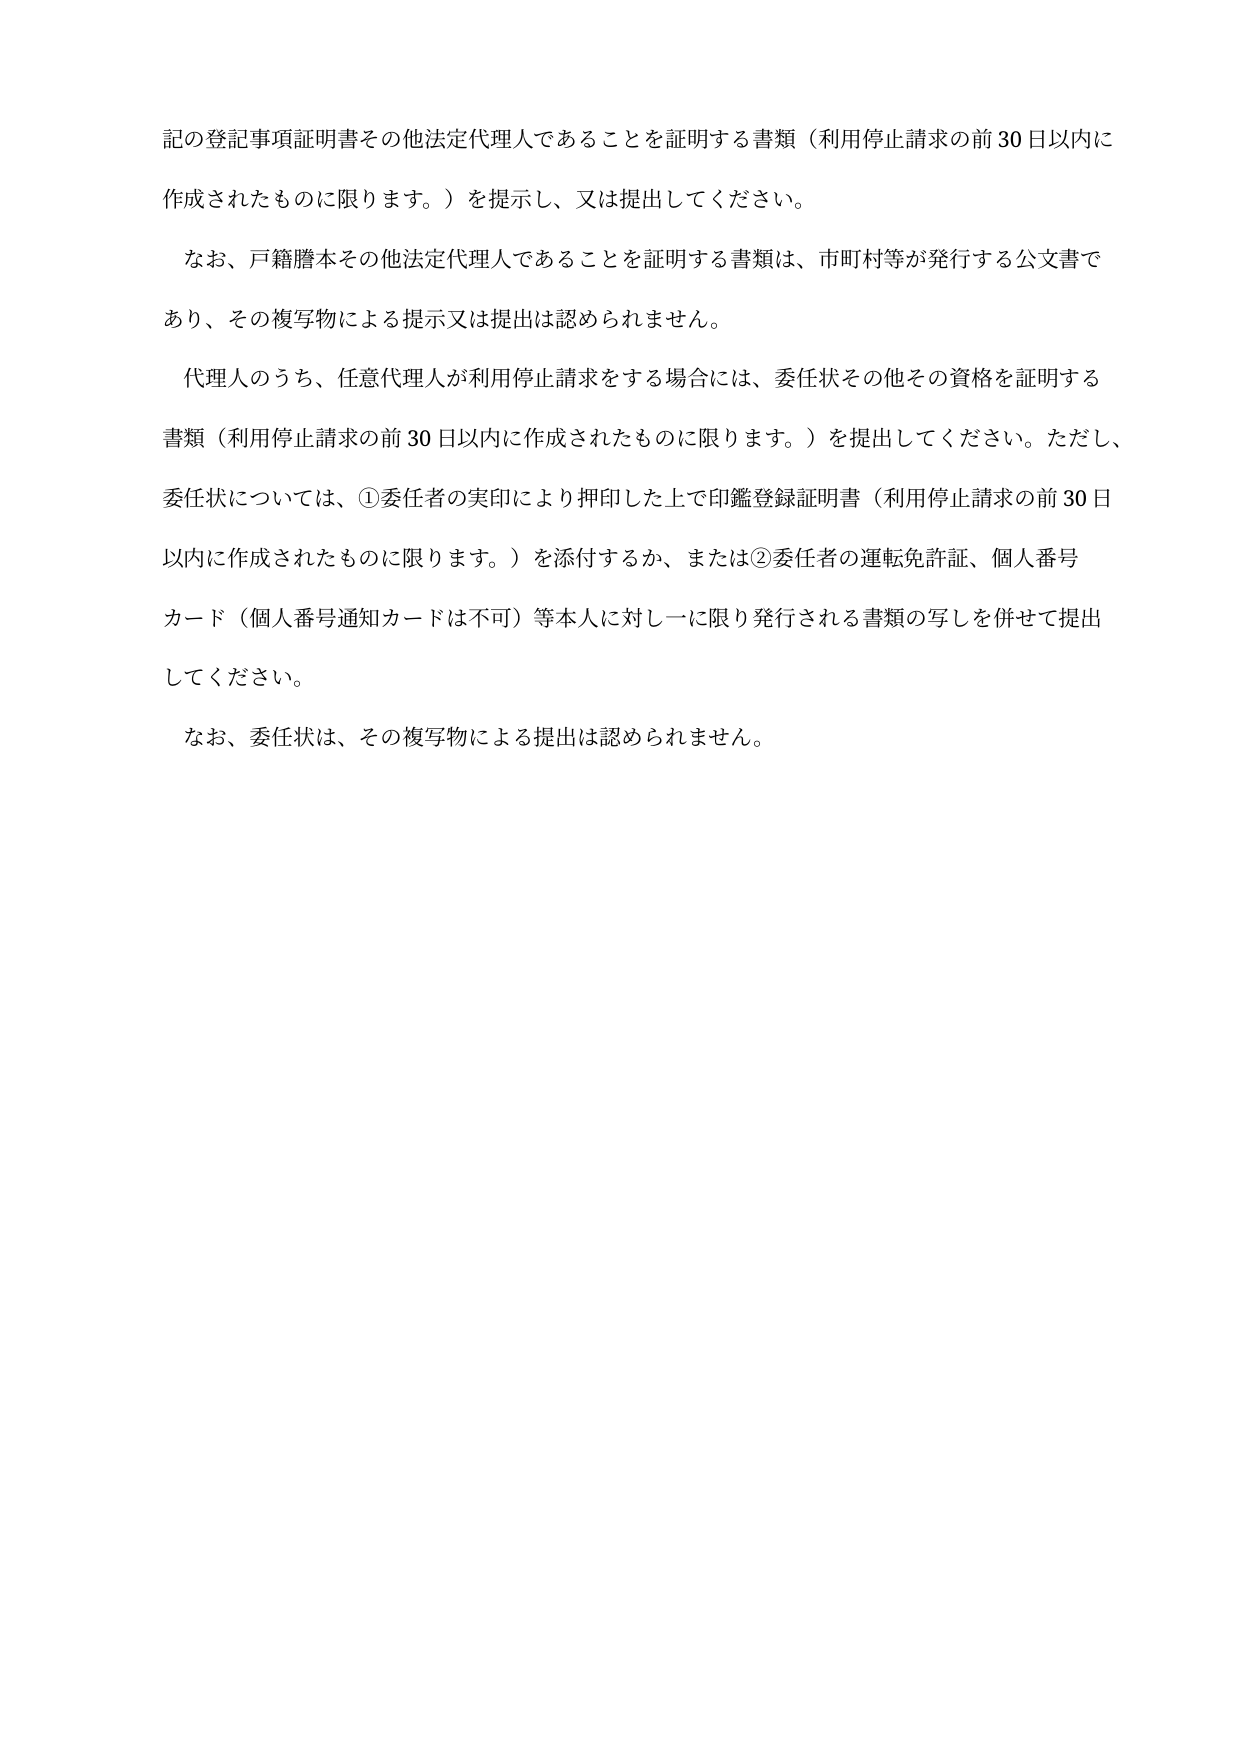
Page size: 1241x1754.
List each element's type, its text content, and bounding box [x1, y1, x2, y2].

text なお、戸籍謄本その他法定代理人であることを証明する書類は、市町村等が発行する公文書であり、その複写物による提示又は提出は認められません。 [162, 228, 1122, 347]
text なお、委任状は、その複写物による提出は認められません。 [162, 706, 1122, 766]
text 代理人のうち、任意代理人が利用停止請求をする場合には、委任状その他その資格を証明する書類（利用停止請求の前30日以内に作成されたものに限ります。）を提出してください。ただし、委任状については、①委任者の実印により押印した上で印鑑登録証明書（利用停止請求の前30日以内に作成されたものに限ります。）を添付するか、または②委任者の運転免許証、個人番号カード（個人番号通知カードは不可）等本人に対し一に限り発行される書類の写しを併せて提出してください。 [162, 347, 1122, 706]
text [118, 108, 1122, 228]
